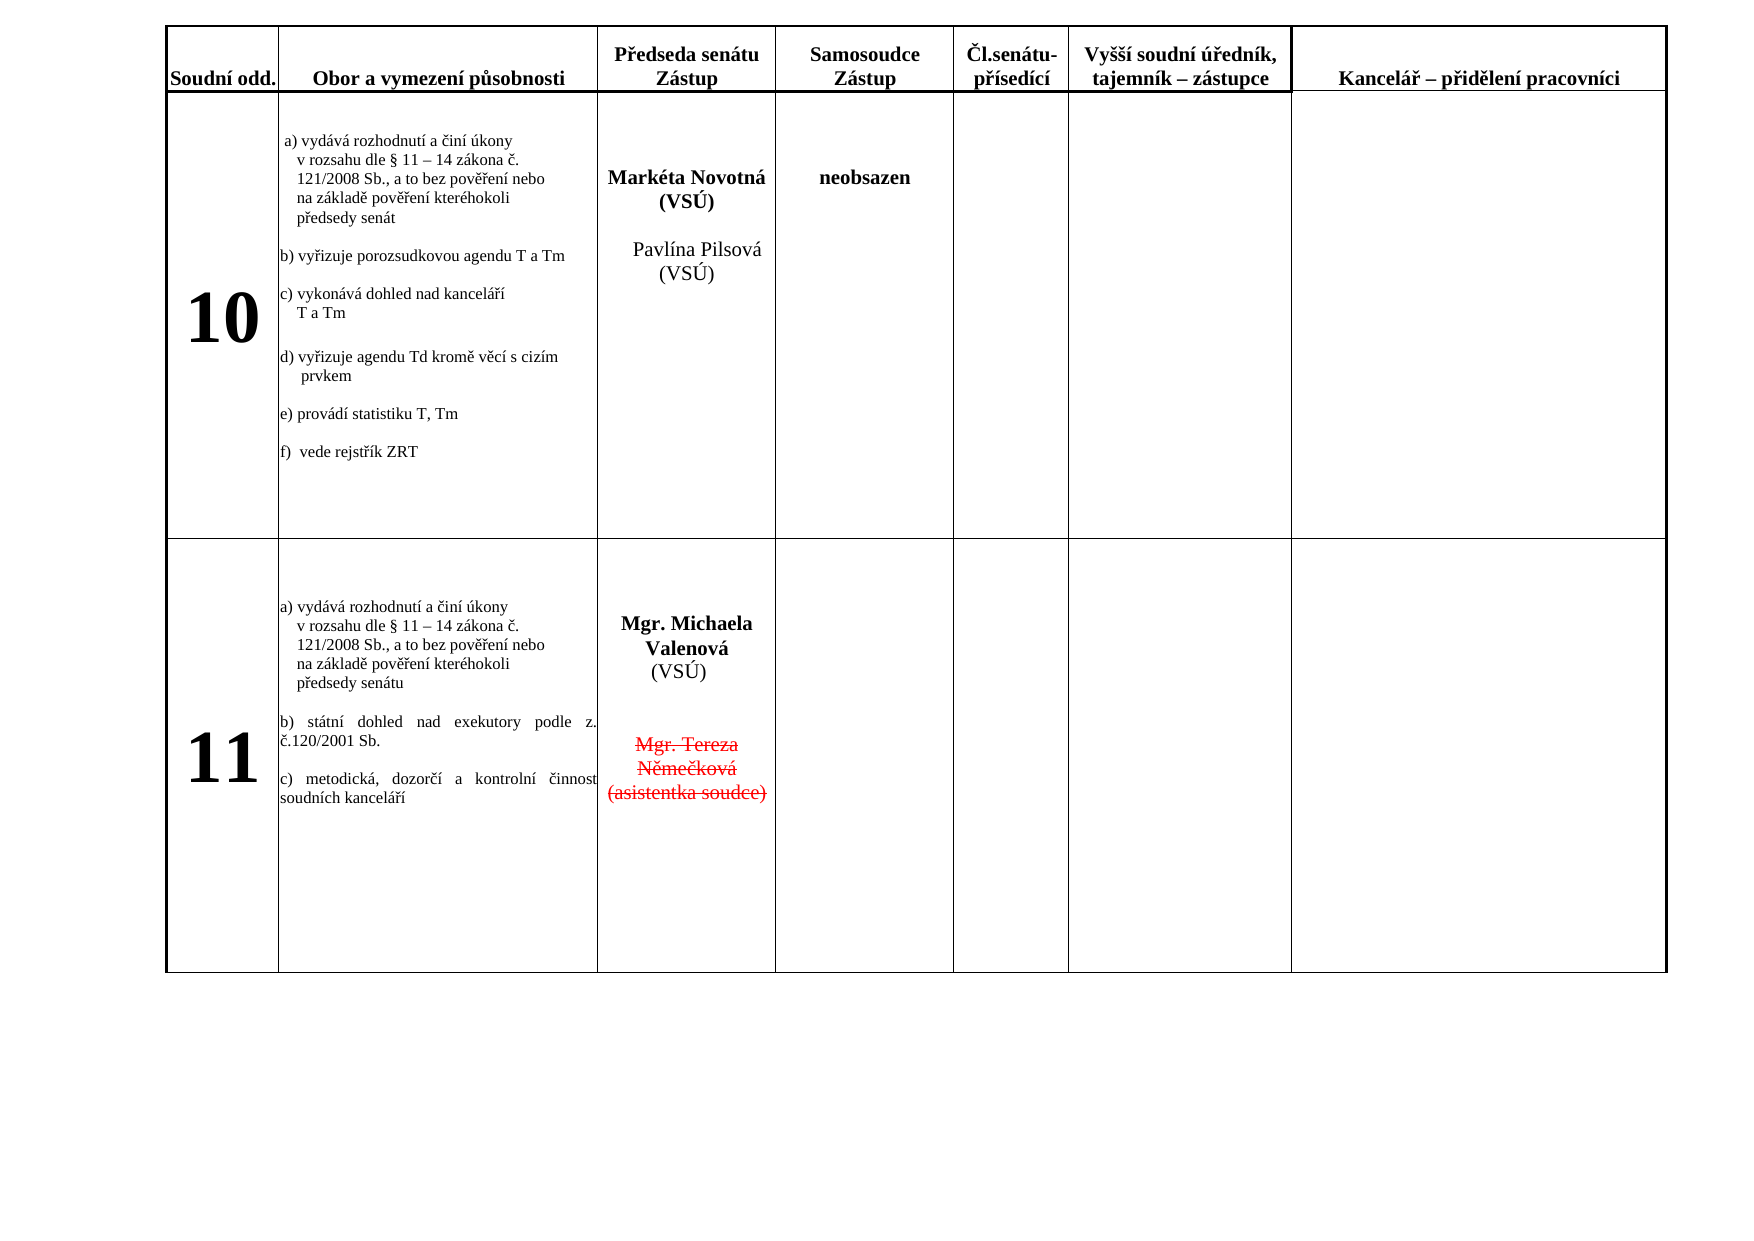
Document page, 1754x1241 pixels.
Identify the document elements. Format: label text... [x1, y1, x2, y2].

table_header Čl.senátu- přísedící [954, 27, 1068, 90]
table_cell a) vydává rozhodnutí a činí úkony v rozsahu dle § 11 – 14 zákona č. 121/2008 Sb., a to bez pověření nebo na základě pověření kteréhokoli předsedy senát b) vyřizuje porozsudkovou agendu T a Tm c) vykonává dohled nad kanceláří T a Tm d) vyřizuje agendu Td kromě věcí s cizím prvkem e) provádí statistiku T, Tm f) vede rejstřík ZRT [279, 93, 597, 538]
table_cell 11 [168, 539, 278, 972]
table_cell [1069, 539, 1291, 972]
table_cell [954, 539, 1068, 972]
table_header Obor a vymezení působnosti [279, 27, 597, 90]
table_header Vyšší soudní úředník, tajemník – zástupce [1069, 27, 1290, 90]
table_cell Mgr. Michaela Valenová (VSÚ) Mgr. Tereza Němečková (asistentka soudce) [598, 539, 775, 972]
table_cell a) vydává rozhodnutí a činí úkony v rozsahu dle § 11 – 14 zákona č. 121/2008 Sb., a to bez pověření nebo na základě pověření kteréhokoli předsedy senátu b) státní dohled nad exekutory podle z. č.120/2001 Sb. c) metodická, dozorčí a kontrolní činnost soudních kanceláří [279, 539, 597, 972]
table_header Soudní odd. [168, 27, 278, 90]
table_cell [1292, 539, 1665, 972]
table_cell 10 [168, 93, 278, 538]
table_cell [1069, 93, 1291, 538]
table_cell [1292, 91, 1665, 538]
table_header Kancelář – přidělení pracovníci [1293, 27, 1665, 90]
table_cell neobsazen [776, 93, 953, 538]
table_header Předseda senátu Zástup [598, 27, 775, 90]
table_header Samosoudce Zástup [776, 27, 953, 90]
table_cell [776, 539, 953, 972]
table_cell [954, 93, 1068, 538]
table_cell Markéta Novotná (VSÚ) Pavlína Pilsová (VSÚ) [598, 93, 775, 538]
